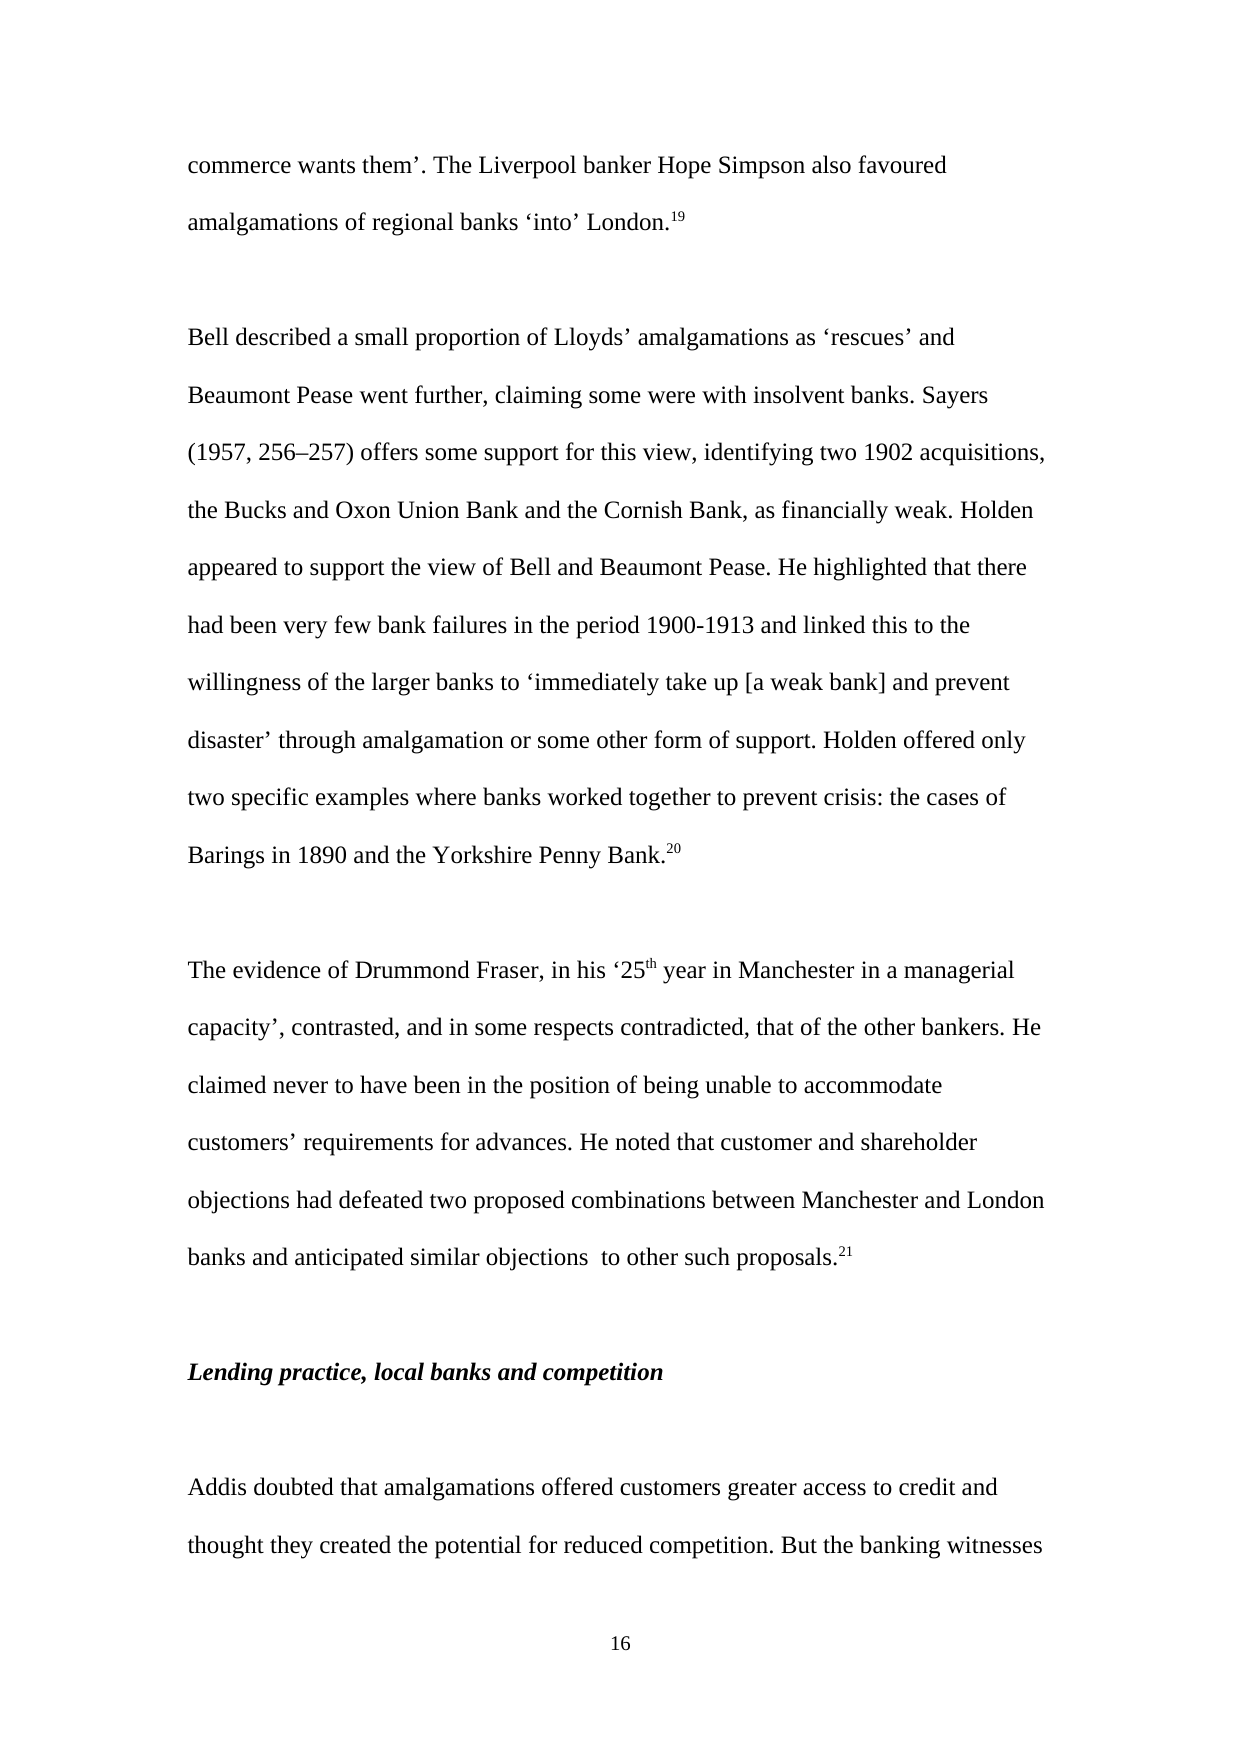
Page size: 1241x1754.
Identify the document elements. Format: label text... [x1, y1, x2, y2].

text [187, 1472, 1053, 1559]
text The evidence of Drummond Fraser, in his ‘25th year in Manchester in a managerial capacity’, contrasted, and in some respects contradicted, that of the other bankers. He claimed never to have been in the position of being unable to accommodate customers’ requirements for advances. He noted that customer and shareholder objections had defeated two proposed combinations between Manchester and London banks and anticipated similar objections to other such proposals. [187, 955, 1053, 1271]
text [187, 150, 1053, 236]
text Bell described a small proportion of Lloyds’ amalgamations as ‘rescues’ and Beaumont Pease went further, claiming some were with insolvent banks. Sayers (1957, 256–257) offers some support for this view, identifying two 1902 acquisitions, the Bucks and Oxon Union Bank and the Cornish Bank, as financially weak. Holden appeared to support the view of Bell and Beaumont Pease. He highlighted that there had been very few bank failures in the period 1900-1913 and linked this to the willingness of the larger banks to ‘immediately take up [a weak bank] and prevent disaster’ through amalgamation or some other form of support. Holden offered only two specific examples where banks worked together to prevent crisis: the cases of Barings in 1890 and the Yorkshire Penny Bank. [187, 322, 1053, 869]
text Lending practice, local banks and competition [187, 1357, 1053, 1386]
